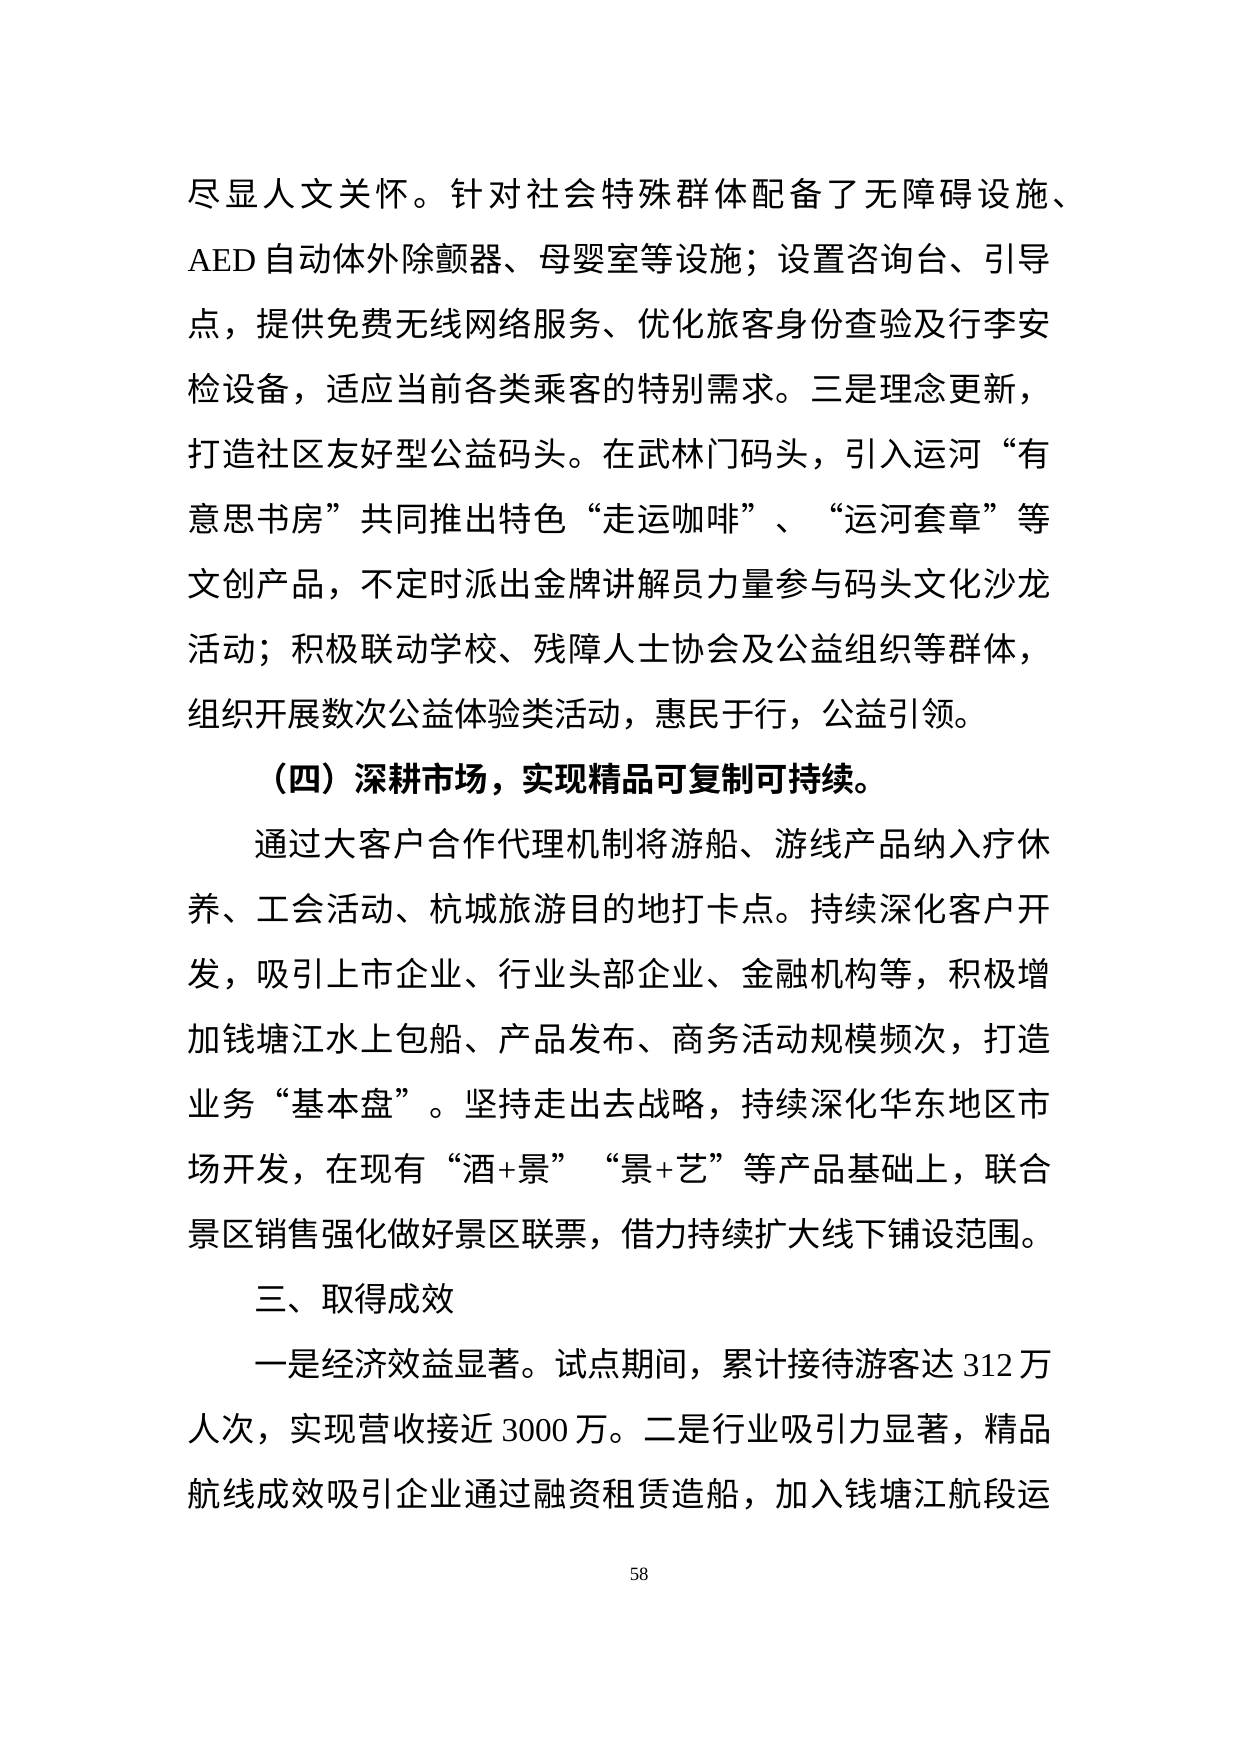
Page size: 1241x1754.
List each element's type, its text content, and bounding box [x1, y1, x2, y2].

text 通过大客户合作代理机制将游船、游线产品纳入疗休养、工会活动、杭城旅游目的地打卡点。持续深化客户开发，吸引上市企业、行业头部企业、金融机构等，积极增加钱塘江水上包船、产品发布、商务活动规模频次，打造业务“基本盘”。坚持走出去战略，持续深化华东地区市场开发，在现有“酒+景”“景+艺”等产品基础上，联合景区销售强化做好景区联票，借力持续扩大线下铺设范围。 [187, 809, 1053, 1264]
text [187, 1329, 1053, 1524]
text （四）深耕市场，实现精品可复制可持续。 [187, 744, 1053, 809]
text 三、取得成效 [187, 1264, 1053, 1329]
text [187, 159, 1053, 744]
